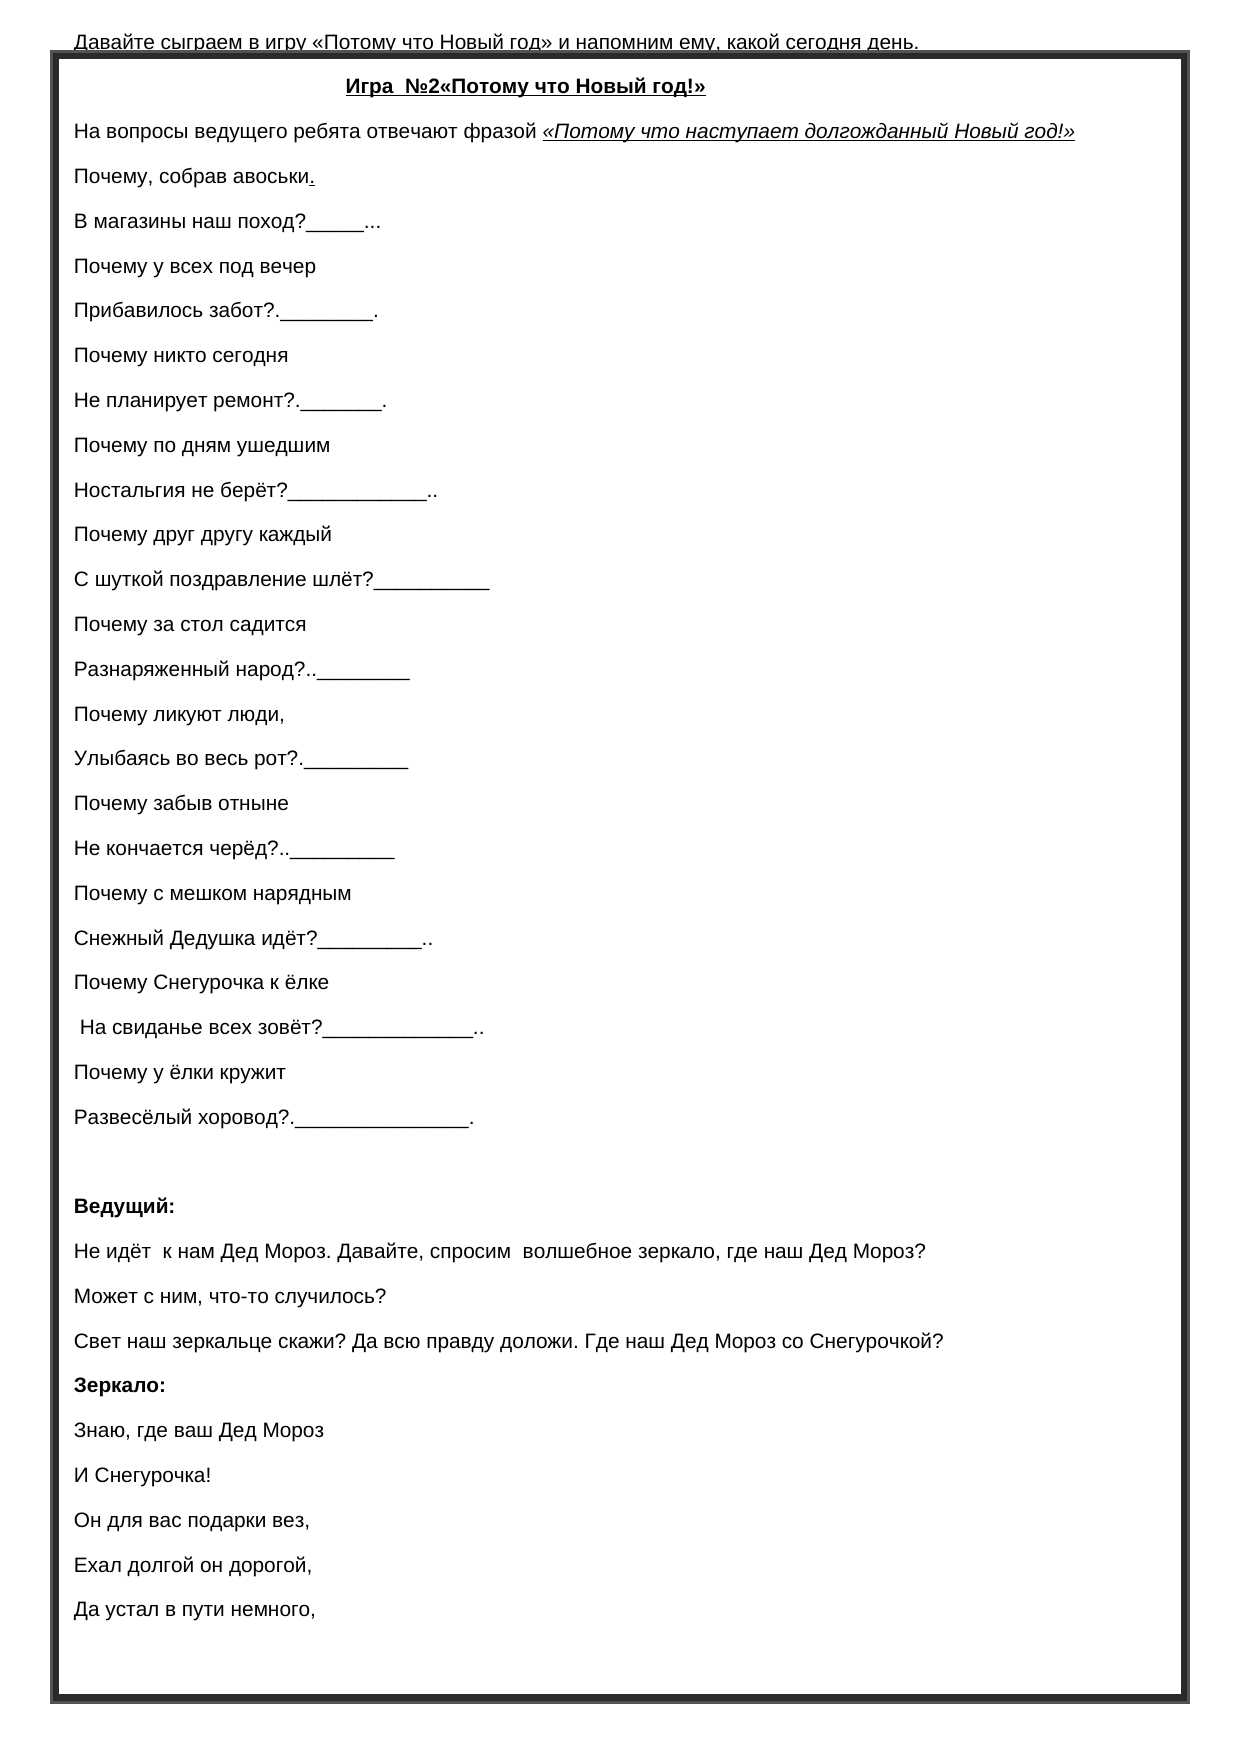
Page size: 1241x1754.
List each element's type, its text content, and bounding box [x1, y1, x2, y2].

text Почему ликуют люди, [74, 701, 1152, 725]
text Ехал долгой он дорогой, [74, 1552, 1152, 1576]
text Почему никто сегодня [74, 343, 1152, 367]
text Почему друг другу каждый [74, 522, 1152, 546]
text Почему забыв отныне [74, 791, 1152, 815]
text Он для вас подарки вез, [74, 1508, 1152, 1532]
text Не кончается черёд?.._________ [74, 836, 1152, 860]
text Почему за стол садится [74, 612, 1152, 636]
text Ведущий: [74, 1194, 1152, 1218]
text Снежный Дедушка идёт?_________.. [74, 925, 1152, 949]
text На вопросы ведущего ребята отвечают фразой «Потому что наступает долгожданный Новый год!» [74, 119, 1152, 143]
text И Снегурочка! [74, 1463, 1152, 1487]
text Игра №2«Потому что Новый год!» [74, 74, 1152, 98]
text Разнаряженный народ?..________ [74, 657, 1152, 681]
text Почему у всех под вечер [74, 253, 1152, 277]
text В магазины наш поход?_____... [74, 209, 1152, 233]
text На свиданье всех зовёт?_____________.. [74, 1015, 1152, 1039]
text Почему, собрав авоськи. [74, 164, 1152, 188]
text Да устал в пути немного, [74, 1597, 1152, 1621]
text Не планирует ремонт?._______. [74, 388, 1152, 412]
text Почему по дням ушедшим [74, 433, 1152, 457]
text Знаю, где ваш Дед Мороз [74, 1418, 1152, 1442]
text Развесёлый хоровод?._______________. [74, 1104, 1152, 1128]
text Улыбаясь во весь рот?._________ [74, 746, 1152, 770]
text Может с ним, что-то случилось? [74, 1284, 1152, 1308]
text Зеркало: [74, 1373, 1152, 1397]
text Прибавилось забот?.________. [74, 298, 1152, 322]
text Ностальгия не берёт?____________.. [74, 477, 1152, 501]
text Свет наш зеркальце скажи? Да всю правду доложи. Где наш Дед Мороз со Снегурочкой? [74, 1328, 1152, 1352]
text Почему с мешком нарядным [74, 881, 1152, 904]
text Давайте сыграем в игру «Потому что Новый год» и напомним ему, какой сегодня день. [74, 29, 1152, 50]
text С шуткой поздравление шлёт?__________ [74, 567, 1152, 591]
text Почему Снегурочка к ёлке [74, 970, 1152, 994]
text Не идёт к нам Дед Мороз. Давайте, спросим волшебное зеркало, где наш Дед Мороз? [74, 1239, 1152, 1263]
text Почему у ёлки кружит [74, 1060, 1152, 1084]
